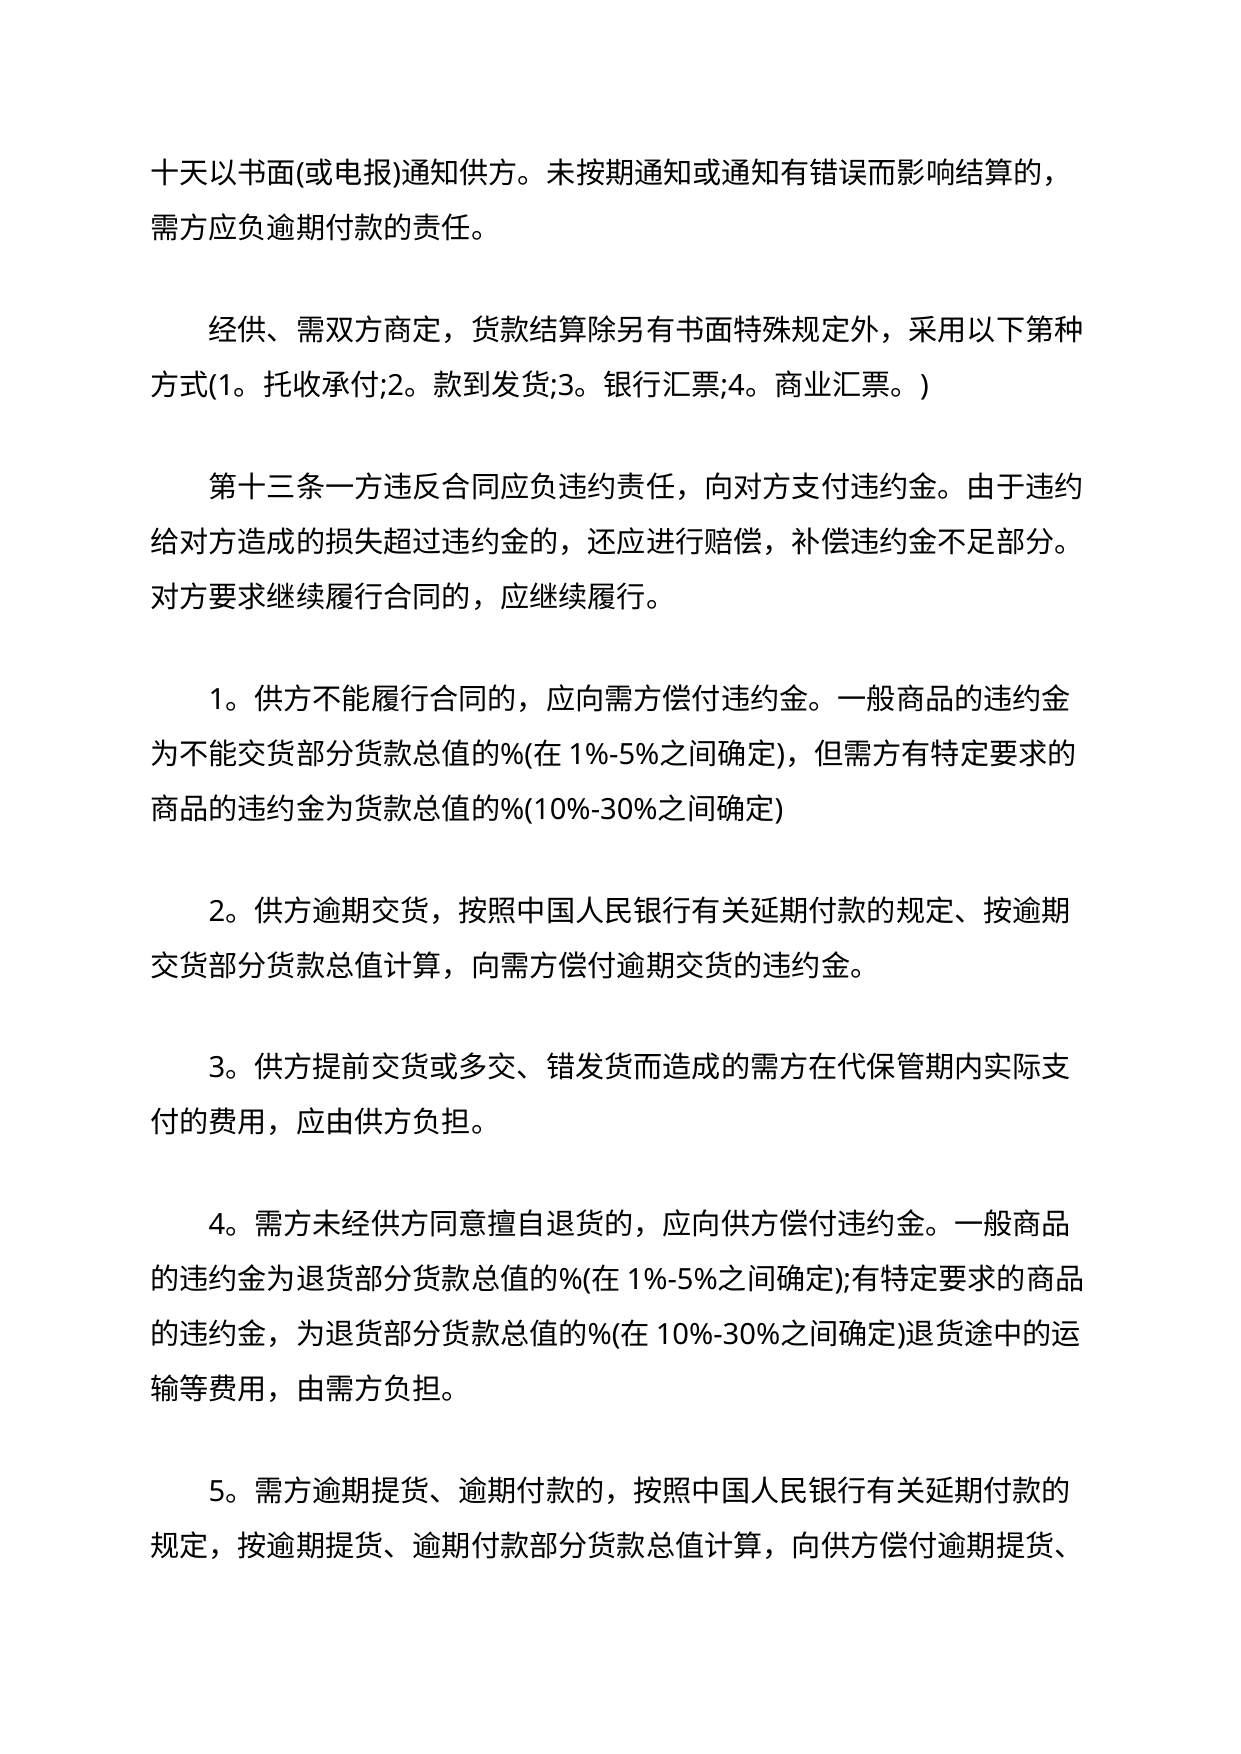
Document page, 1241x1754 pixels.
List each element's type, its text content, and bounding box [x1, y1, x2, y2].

text 2。供方逾期交货，按照中国人民银行有关延期付款的规定、按逾期交货部分货款总值计算，向需方偿付逾期交货的违约金。 [150, 887, 1090, 984]
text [150, 150, 1090, 247]
text 1。供方不能履行合同的，应向需方偿付违约金。一般商品的违约金为不能交货部分货款总值的%(在1%-5%之间确定)，但需方有特定要求的商品的违约金为货款总值的%(10%-30%之间确定) [150, 675, 1090, 828]
text 经供、需双方商定，货款结算除另有书面特殊规定外，采用以下第种方式(1。托收承付;2。款到发货;3。银行汇票;4。商业汇票。) [150, 307, 1090, 404]
text 4。需方未经供方同意擅自退货的，应向供方偿付违约金。一般商品的违约金为退货部分货款总值的%(在1%-5%之间确定);有特定要求的商品的违约金，为退货部分货款总值的%(在10%-30%之间确定)退货途中的运输等费用，由需方负担。 [150, 1201, 1090, 1408]
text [150, 1467, 1090, 1565]
text 3。供方提前交货或多交、错发货而造成的需方在代保管期内实际支付的费用，应由供方负担。 [150, 1044, 1090, 1141]
text 第十三条一方违反合同应负违约责任，向对方支付违约金。由于违约给对方造成的损失超过违约金的，还应进行赔偿，补偿违约金不足部分。对方要求继续履行合同的，应继续履行。 [150, 464, 1090, 616]
